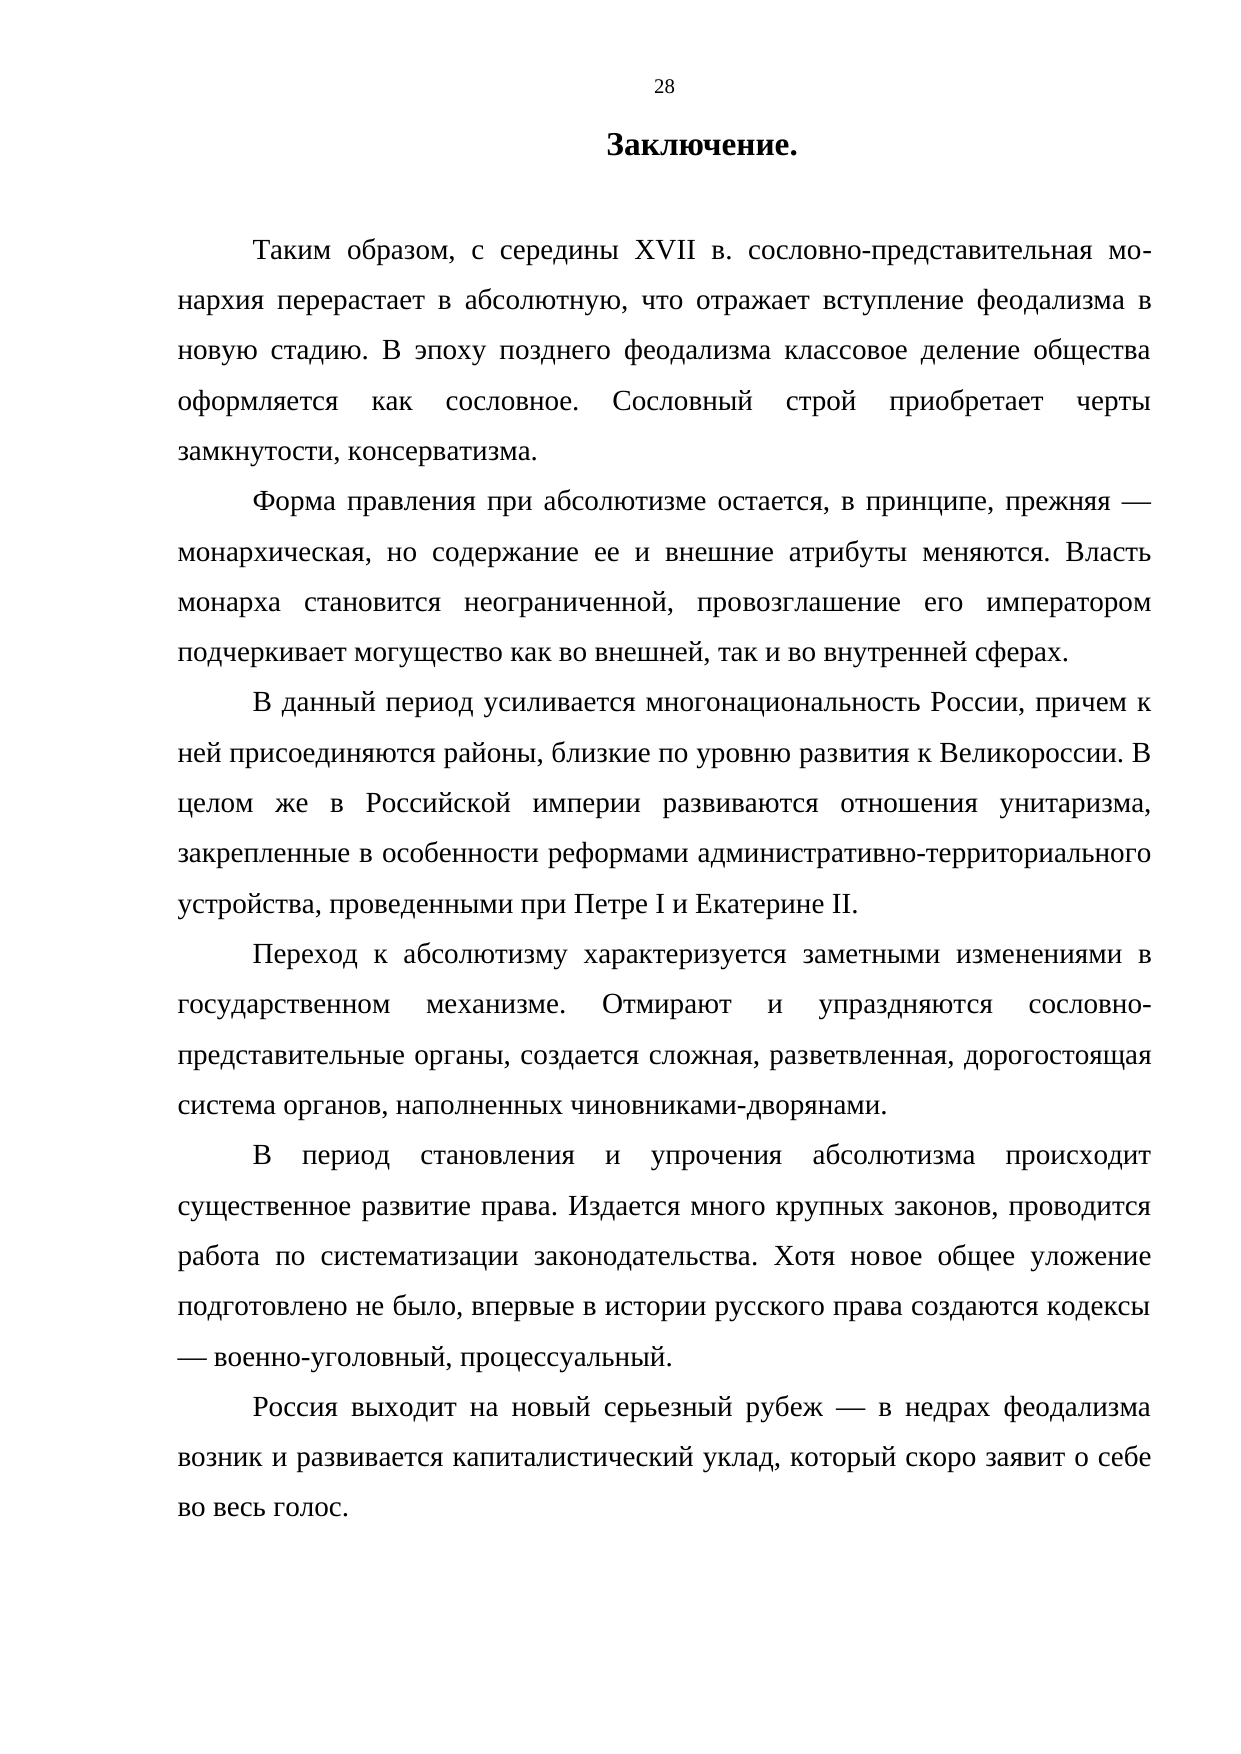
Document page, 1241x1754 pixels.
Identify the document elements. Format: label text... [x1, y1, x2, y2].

text Таким образом, с середины XVII в. сословно-представительная монархия перерастает в абсолютную, что отражает вступление феодализма в новую стадию. В эпоху позднего феодализма классовое деление общества оформляется как сословное. Сословный строй приобретает черты замкнутости, консерватизма. [177, 232, 1152, 467]
text В данный период усиливается многонациональность России, причем к ней присоединяются районы, близкие по уровню развития к Великороссии. В целом же в Российской империи развиваются отношения унитаризма, закрепленные в особенности реформами административно-территориального устройства, проведенными при Петре I и Екатерине II. [177, 684, 1152, 919]
text Переход к абсолютизму характеризуется заметными изменениями в государственном механизме. Отмирают и упраздняются сословно-представительные органы, создается сложная, разветвленная, дорогостоящая система органов, наполненных чиновниками-дворянами. [177, 936, 1152, 1121]
text В период становления и упрочения абсолютизма происходит существенное развитие права. Издается много крупных законов, проводится работа по систематизации законодательства. Хотя новое общее уложение подготовлено не было, впервые в истории русского права создаются кодексы — военно-уголовный, процессуальный. [177, 1137, 1152, 1372]
text Заключение. [177, 124, 1152, 162]
text Россия выходит на новый серьезный рубеж — в недрах феодализма возник и развивается капиталистический уклад, который скоро заявит о себе во весь голос. [177, 1389, 1152, 1523]
text Форма правления при абсолютизме остается, в принципе, прежняя — монархическая, но содержание ее и внешние атрибуты меняются. Власть монарха становится неограниченной, провозглашение его императором подчеркивает могущество как во внешней, так и во внутренней сферах. [177, 483, 1152, 668]
